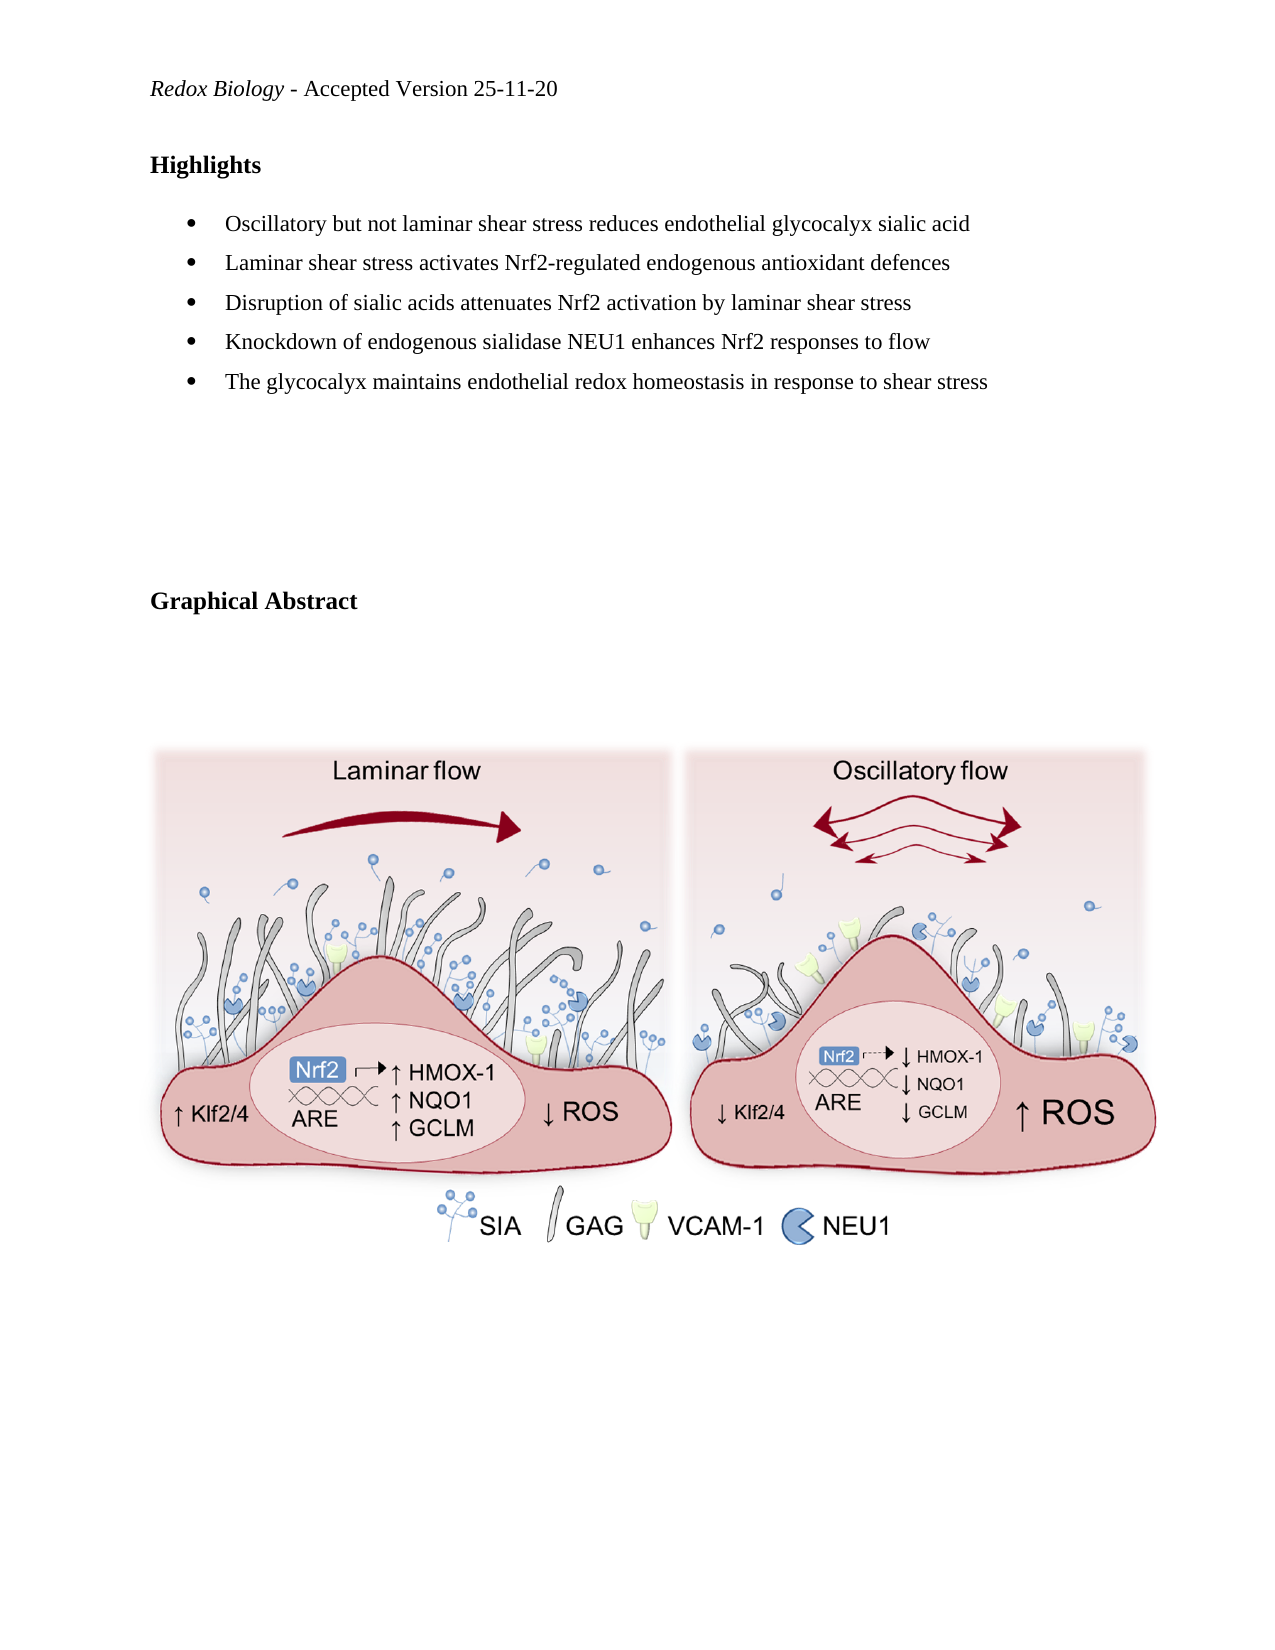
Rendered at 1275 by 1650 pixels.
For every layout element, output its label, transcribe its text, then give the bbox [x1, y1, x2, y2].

picture [109, 738, 1174, 1259]
list Knockdown of endogenous sialidase NEU1 enhances Nrf2 responses to flow [187, 328, 1125, 354]
list The glycocalyx maintains endothelial redox homeostasis in response to shear stress [187, 368, 1125, 394]
list Disruption of sialic acids attenuates Nrf2 activation by laminar shear stress [187, 289, 1125, 315]
text Graphical Abstract [150, 586, 1125, 615]
list Oscillatory but not laminar shear stress reduces endothelial glycocalyx sialic acid [187, 210, 1125, 236]
text Highlights [150, 150, 1125, 179]
list Laminar shear stress activates Nrf2-regulated endogenous antioxidant defences [187, 249, 1125, 276]
